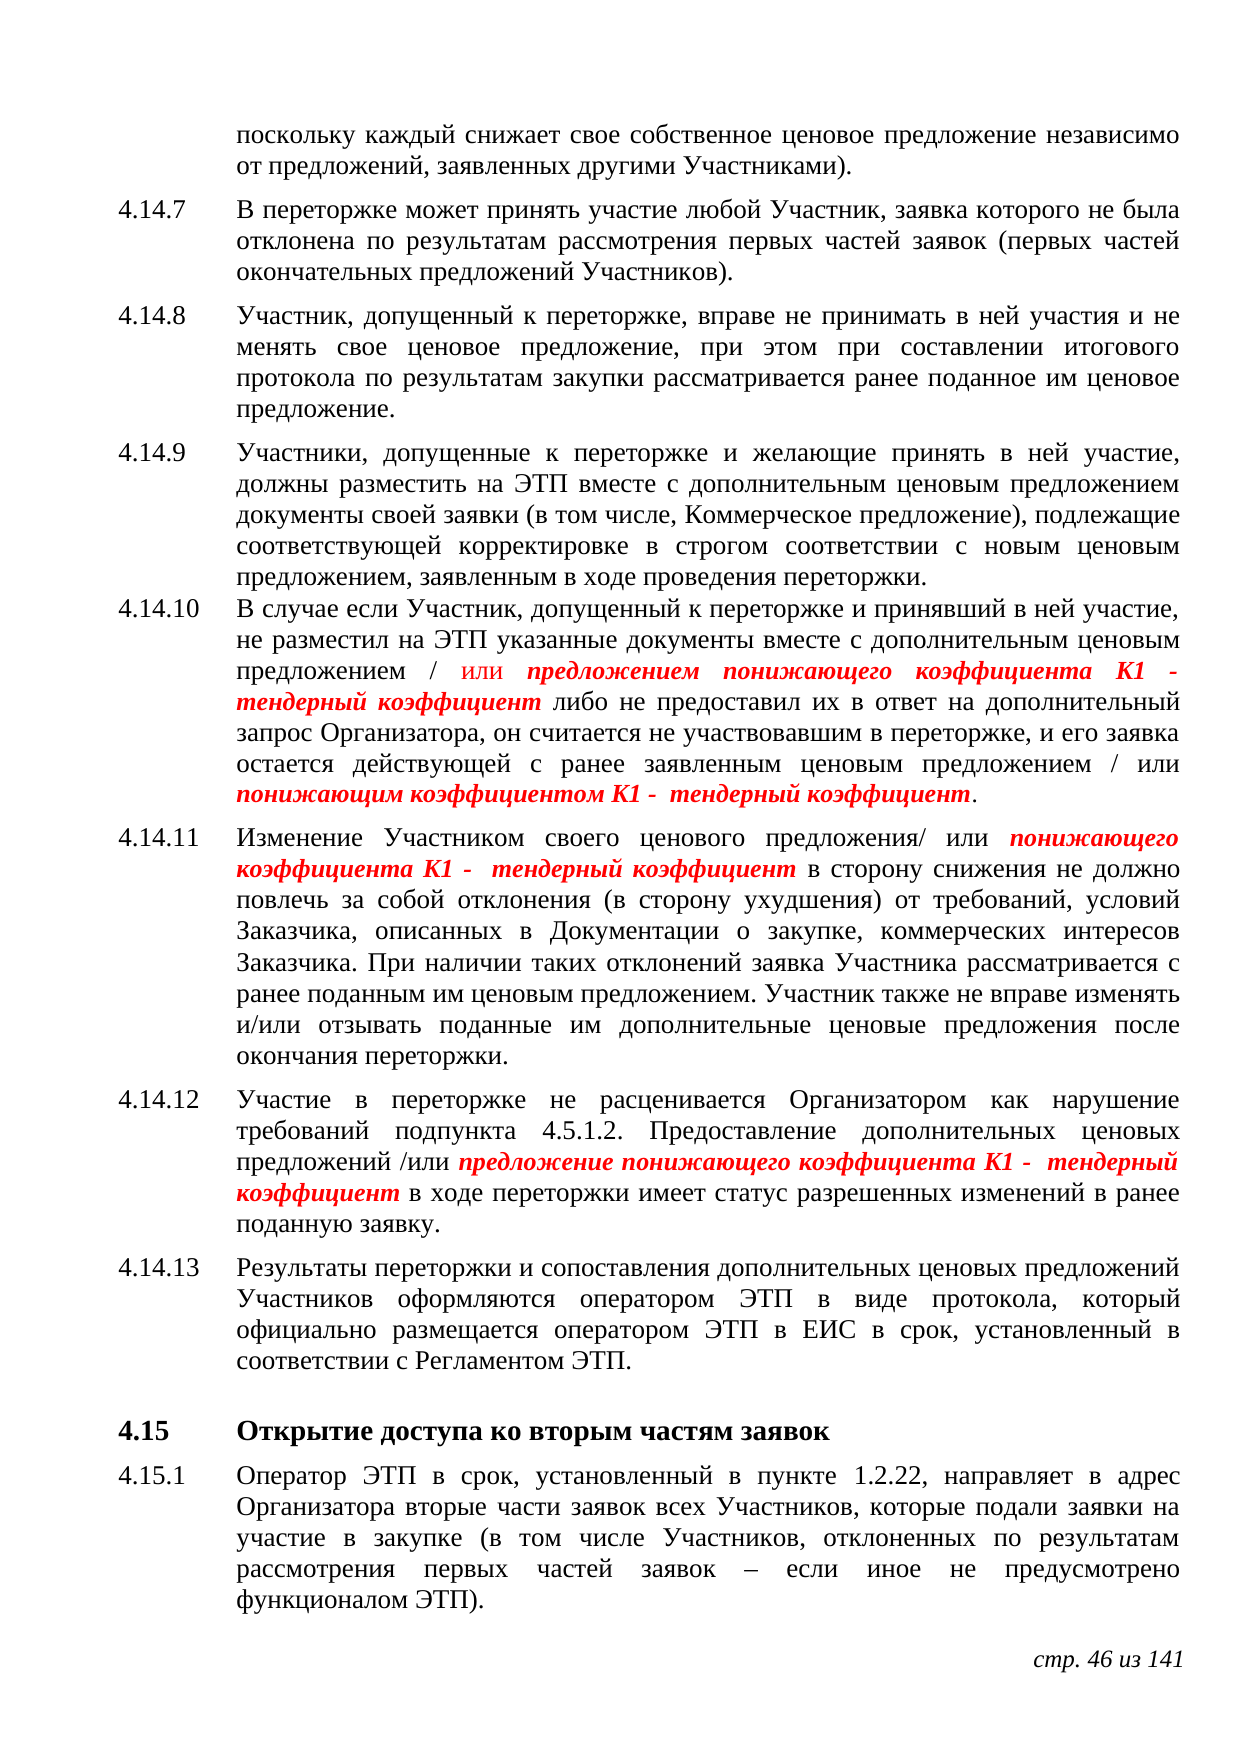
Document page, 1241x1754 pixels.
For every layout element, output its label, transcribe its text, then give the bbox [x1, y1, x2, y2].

text В переторжке может принять участие любой Участник, заявка которого не была отклонена по результатам рассмотрения первых частей заявок (первых частей окончательных предложений Участников). [118, 193, 1181, 286]
text Результаты переторжки и сопоставления дополнительных ценовых предложений Участников оформляются оператором ЭТП в виде протокола, который официально размещается оператором ЭТП в ЕИС в срок, установленный в соответствии с Регламентом ЭТП. [118, 1251, 1181, 1376]
text Участник, допущенный к переторжке, вправе не принимать в ней участия и не менять свое ценовое предложение, при этом при составлении итогового протокола по результатам закупки рассматривается ранее поданное им ценовое предложение. [118, 299, 1181, 423]
subtitle Открытие доступа ко вторым частям заявок [118, 1413, 1181, 1447]
text Участие в переторжке не расценивается Организатором как нарушение требований подпункта 4.5.1.2. Предоставление дополнительных ценовых предложений /или предложение понижающего коэффициента K1 - тендерный коэффициент в ходе переторжки имеет статус разрешенных изменений в ранее поданную заявку. [118, 1083, 1181, 1238]
text Участники, допущенные к переторжке и желающие принять в ней участие, должны разместить на ЭТП вместе с дополнительным ценовым предложением документы своей заявки (в том числе, Коммерческое предложение), подлежащие соответствующей корректировке в строгом соответствии с новым ценовым предложением, заявленным в ходе проведения переторжки. [118, 436, 1181, 592]
text Оператор ЭТП в срок, установленный в пункте 1.2.22, направляет в адрес Организатора вторые части заявок всех Участников, которые подали заявки на участие в закупке (в том числе Участников, отклоненных по результатам рассмотрения первых частей заявок – если иное не предусмотрено функционалом ЭТП). [118, 1459, 1181, 1615]
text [118, 118, 1181, 180]
text Изменение Участником своего ценового предложения/ или понижающего коэффициента K1 - тендерный коэффициент в сторону снижения не должно повлечь за собой отклонения (в сторону ухудшения) от требований, условий Заказчика, описанных в Документации о закупке, коммерческих интересов Заказчика. При наличии таких отклонений заявка Участника рассматривается с ранее поданным им ценовым предложением. Участник также не вправе изменять и/или отзывать поданные им дополнительные ценовые предложения после окончания переторжки. [118, 821, 1181, 1070]
list В случае если Участник, допущенный к переторжке и принявший в ней участие, не разместил на ЭТП указанные документы вместе с дополнительным ценовым предложением / или предложением понижающего коэффициента K1 - тендерный коэффициент либо не предоставил их в ответ на дополнительный запрос Организатора, он считается не участвовавшим в переторжке, и его заявка остается действующей с ранее заявленным ценовым предложением / или понижающим коэффициентом K1 - тендерный коэффициент. [118, 592, 1181, 808]
